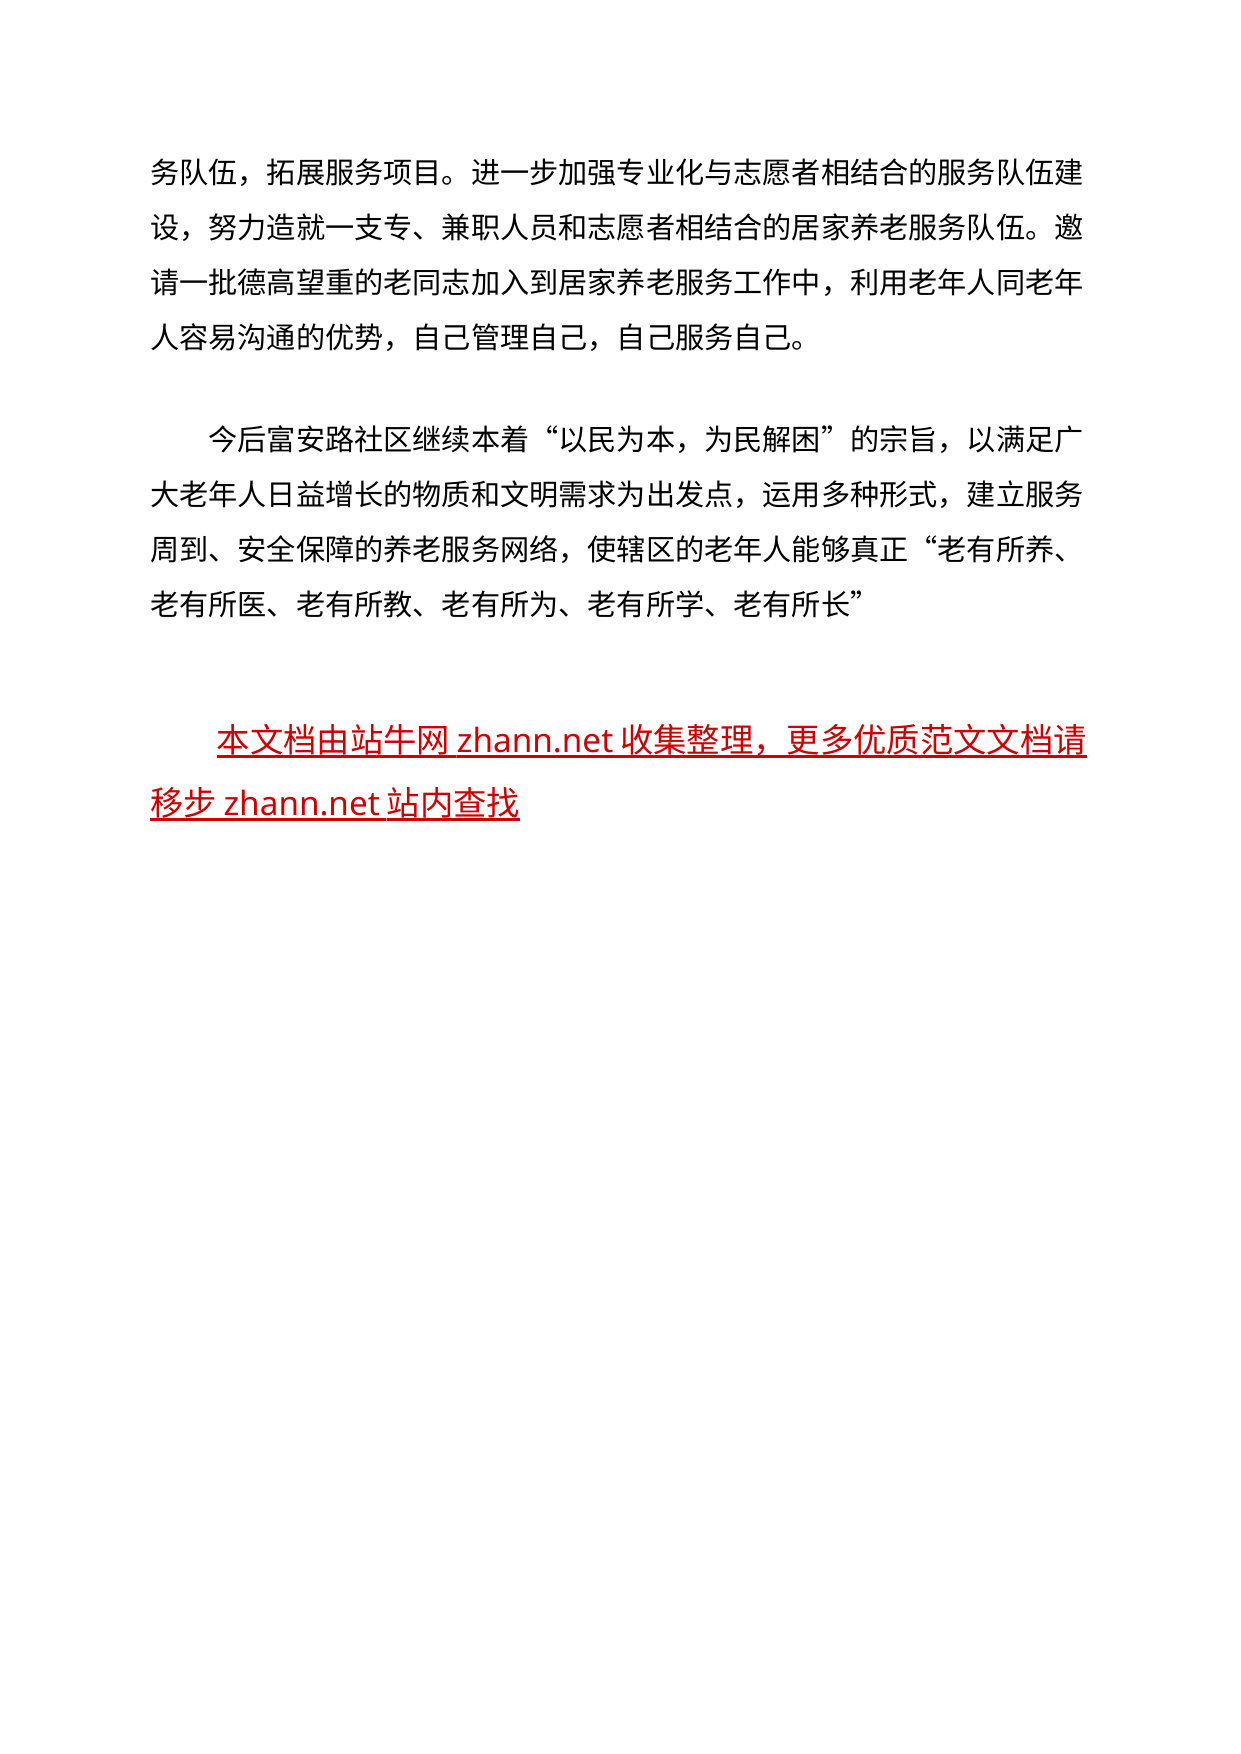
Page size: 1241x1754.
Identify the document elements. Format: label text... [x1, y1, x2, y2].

text 本文档由站牛网zhann.net收集整理，更多优质范文文档请移步zhann.net站内查找 [150, 714, 1090, 825]
text 今后富安路社区继续本着“以民为本，为民解困”的宗旨，以满足广大老年人日益增长的物质和文明需求为出发点，运用多种形式，建立服务周到、安全保障的养老服务网络，使辖区的老年人能够真正“老有所养、老有所医、老有所教、老有所为、老有所学、老有所长” [150, 416, 1090, 623]
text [150, 150, 1090, 357]
